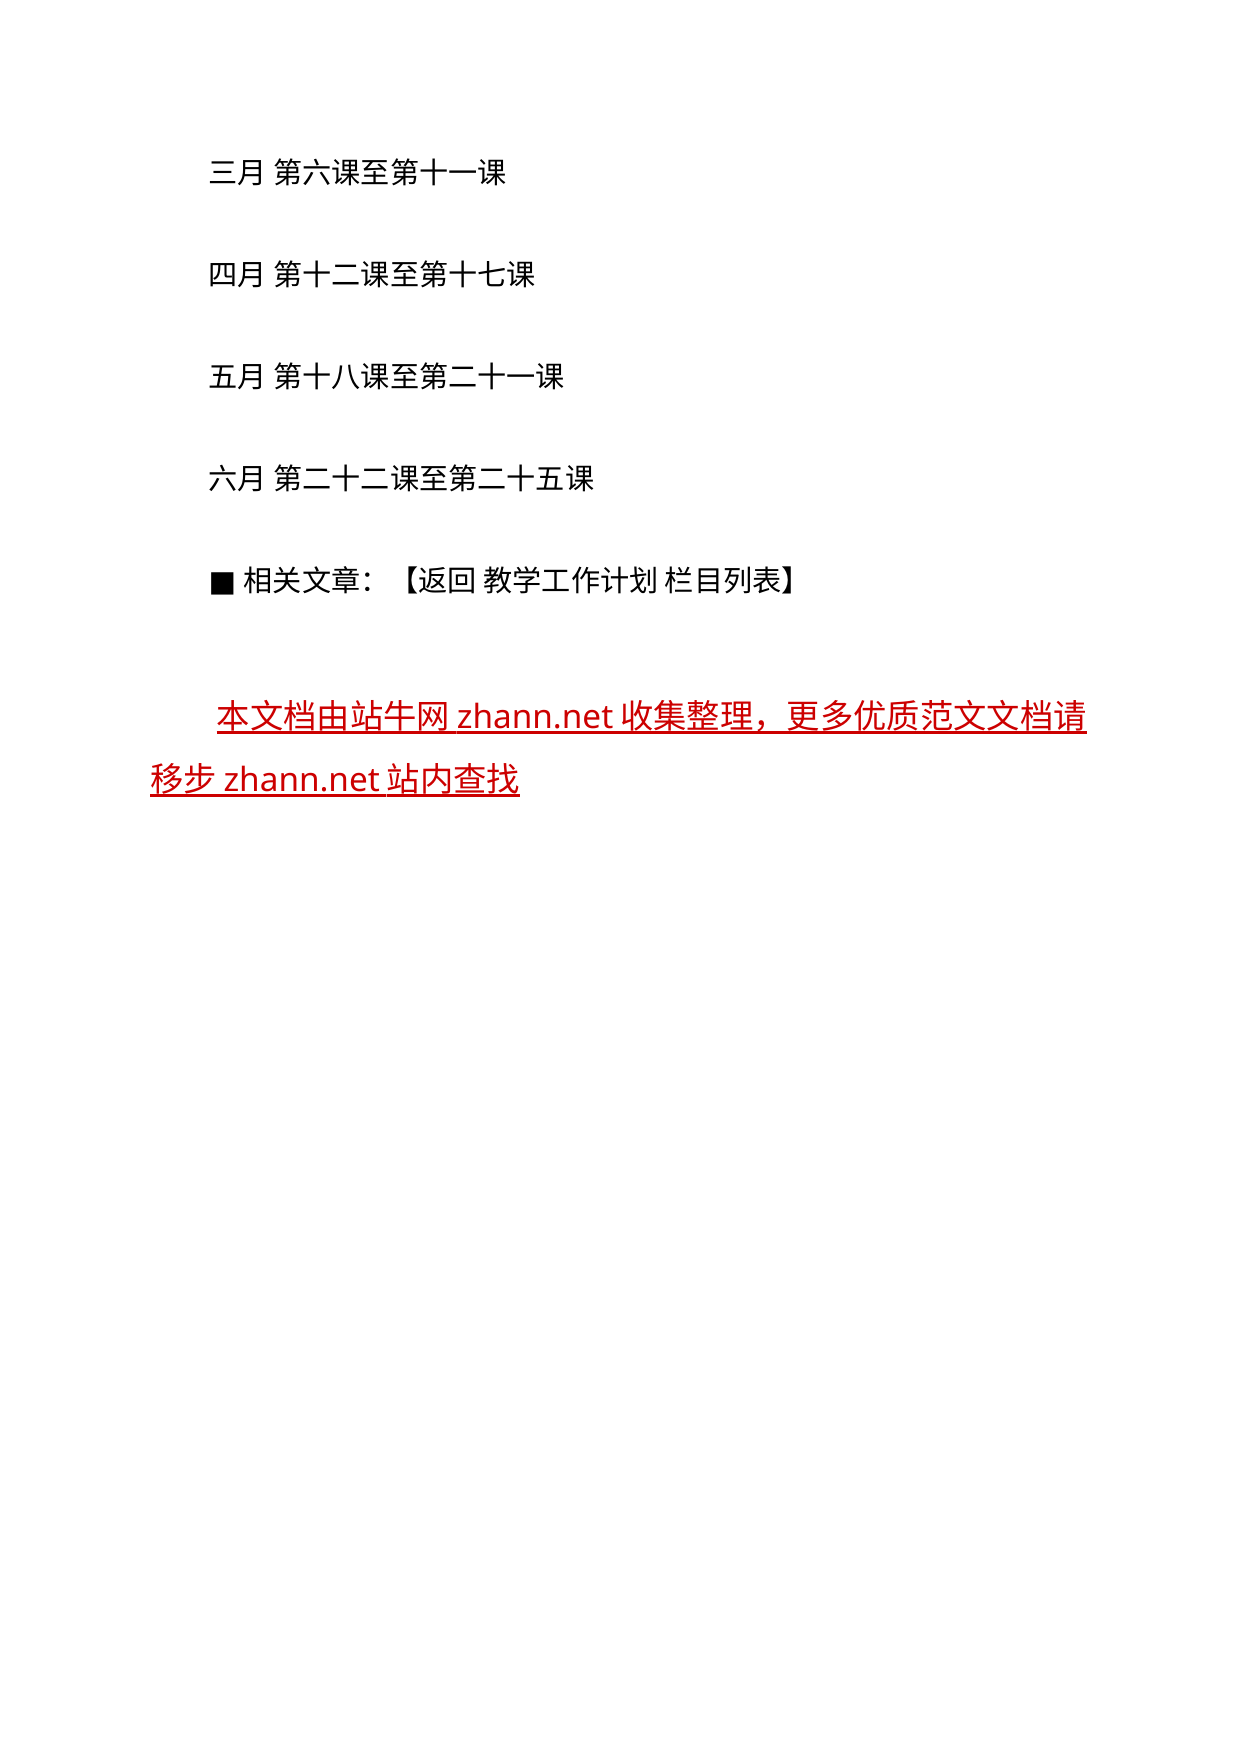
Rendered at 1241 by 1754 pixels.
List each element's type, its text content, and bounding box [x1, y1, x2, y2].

text 五月 第十八课至第二十一课 [150, 353, 1090, 396]
text 本文档由站牛网zhann.net收集整理，更多优质范文文档请移步zhann.net站内查找 [150, 690, 1090, 802]
text 六月 第二十二课至第二十五课 [150, 455, 1090, 498]
text ■ 相关文章：【返回 教学工作计划 栏目列表】 [150, 557, 1090, 599]
text 四月 第十二课至第十七课 [150, 252, 1090, 294]
text 三月 第六课至第十一课 [150, 150, 1090, 192]
